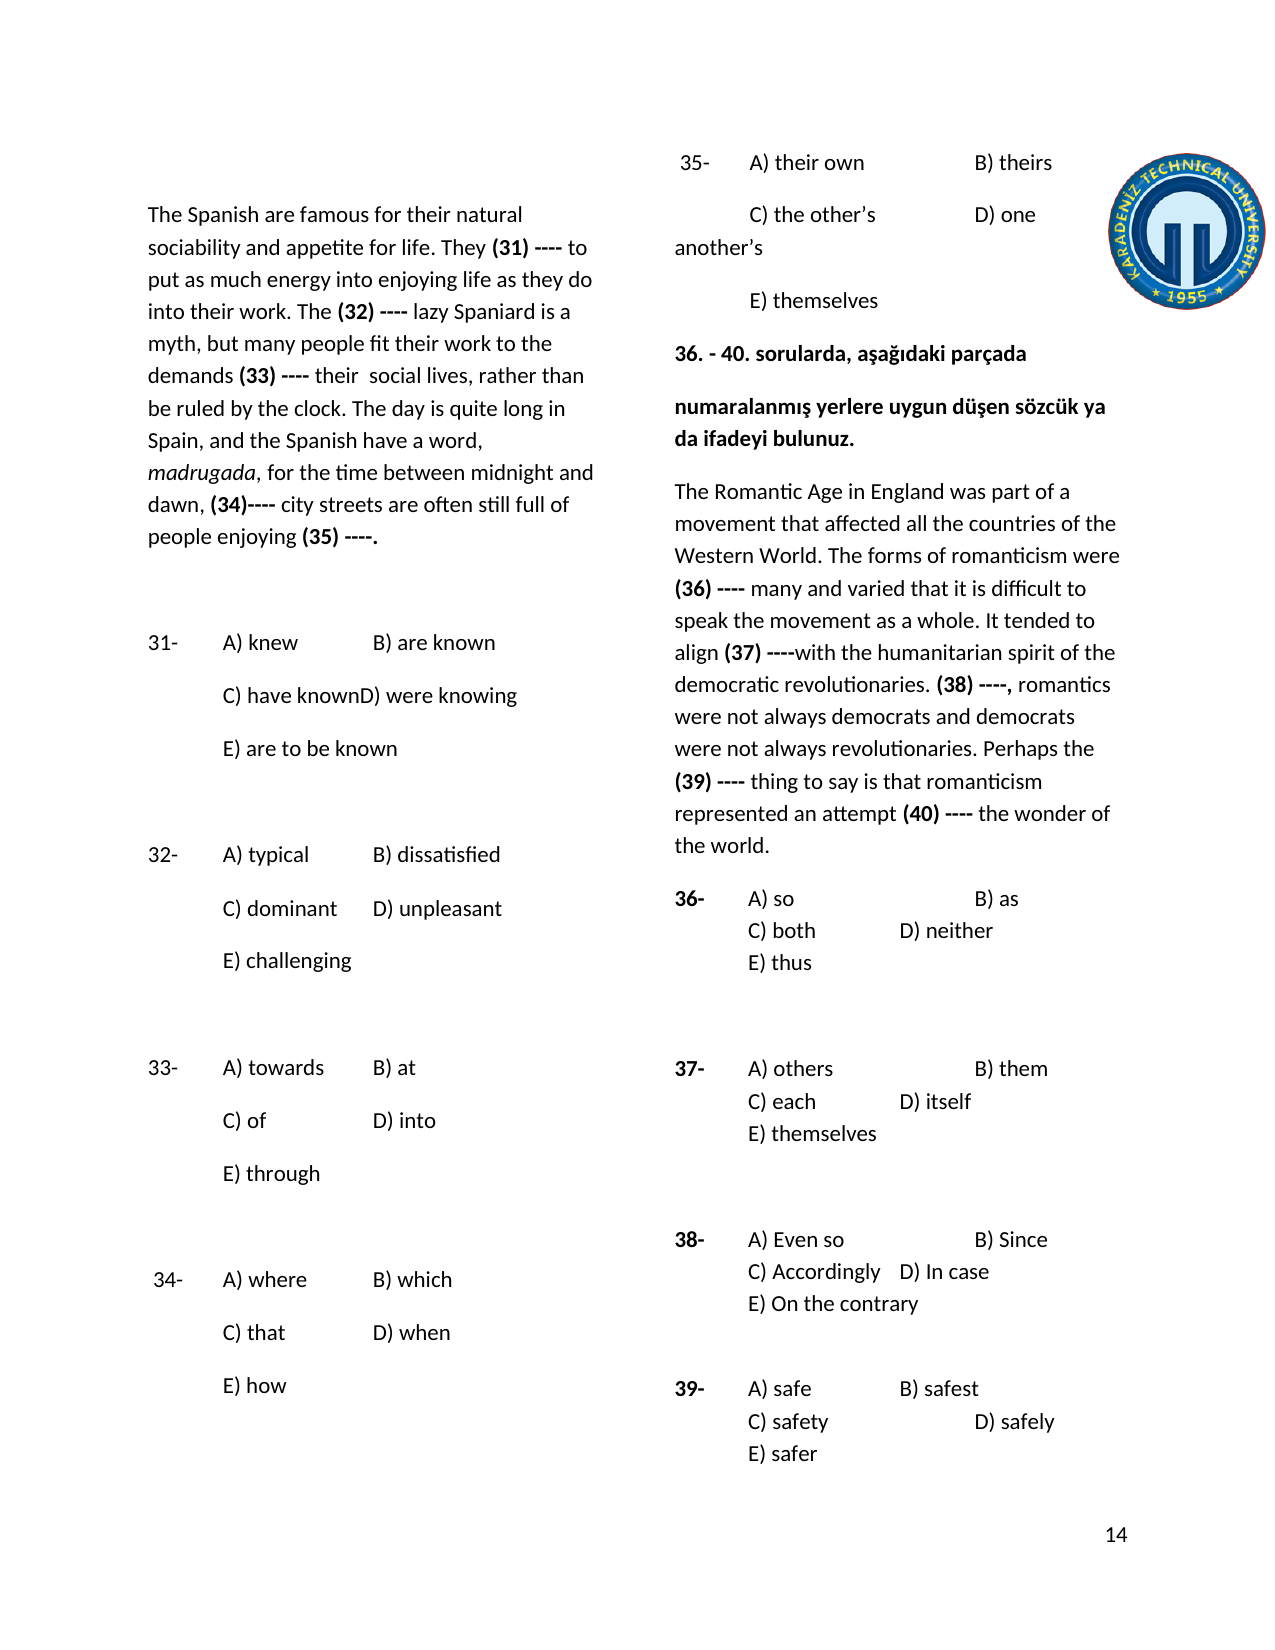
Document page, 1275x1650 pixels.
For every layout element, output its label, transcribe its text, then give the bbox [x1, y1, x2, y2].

text E) challenging [148, 947, 601, 975]
text C) that D) when [148, 1318, 601, 1346]
text 36. - 40. sorularda, aşağıdaki parçada [674, 339, 1127, 367]
text numaralanmış yerlere uygun düşen sözcük ya da ifadeyi bulunuz. [674, 392, 1127, 452]
text 32- A) typical B) dissatisfied [148, 841, 601, 869]
text C) have knownD) were knowing [148, 682, 601, 709]
text 37- A) others B) them C) each D) itself E) themselves [674, 1054, 1127, 1147]
text E) are to be known [148, 734, 601, 763]
text 36- A) so B) as C) both D) neither E) thus [674, 884, 1127, 977]
text E) how [148, 1371, 601, 1399]
text 35- A) their own B) theirs [674, 148, 1127, 176]
text C) the other’s D) one another’s [674, 201, 1127, 261]
text 31- A) knew B) are known [148, 628, 601, 657]
text 39- A) safe B) safest C) safety D) safely E) safer [674, 1374, 1127, 1467]
text The Romantic Age in England was part of a movement that affected all the countries of the Western World. The forms of romanticism were (36) ---- many and varied that it is difficult to speak the movement as a whole. It tended to align (37) ----with the humanitarian spirit of the democratic revolutionaries. (38) ----, romantics were not always democrats and democrats were not always revolutionaries. Perhaps the (39) ---- thing to say is that romanticism represented an attempt (40) ---- the wonder of the world. [674, 477, 1127, 859]
text 33- A) towards B) at [148, 1053, 601, 1081]
text 34- A) where B) which [148, 1265, 601, 1293]
picture [1107, 151, 1267, 312]
text E) through [148, 1159, 601, 1187]
text 38- A) Even so B) Since C) Accordingly D) In case E) On the contrary [674, 1225, 1127, 1349]
text C) dominant D) unpleasant [148, 894, 601, 922]
text E) themselves [674, 286, 1127, 314]
text The Spanish are famous for their natural sociability and appetite for life. They (31) ---- to put as much energy into enjoying life as they do into their work. The (32) ---- lazy Spaniard is a myth, but many people fit their work to the demands (33) ---- their social lives, rather than be ruled by the clock. The day is quite long in Spain, and the Spanish have a word, madrugada, for the time between midnight and dawn, (34)---- city streets are often still full of people enjoying (35) ----. [148, 201, 601, 551]
text C) of D) into [148, 1106, 601, 1134]
